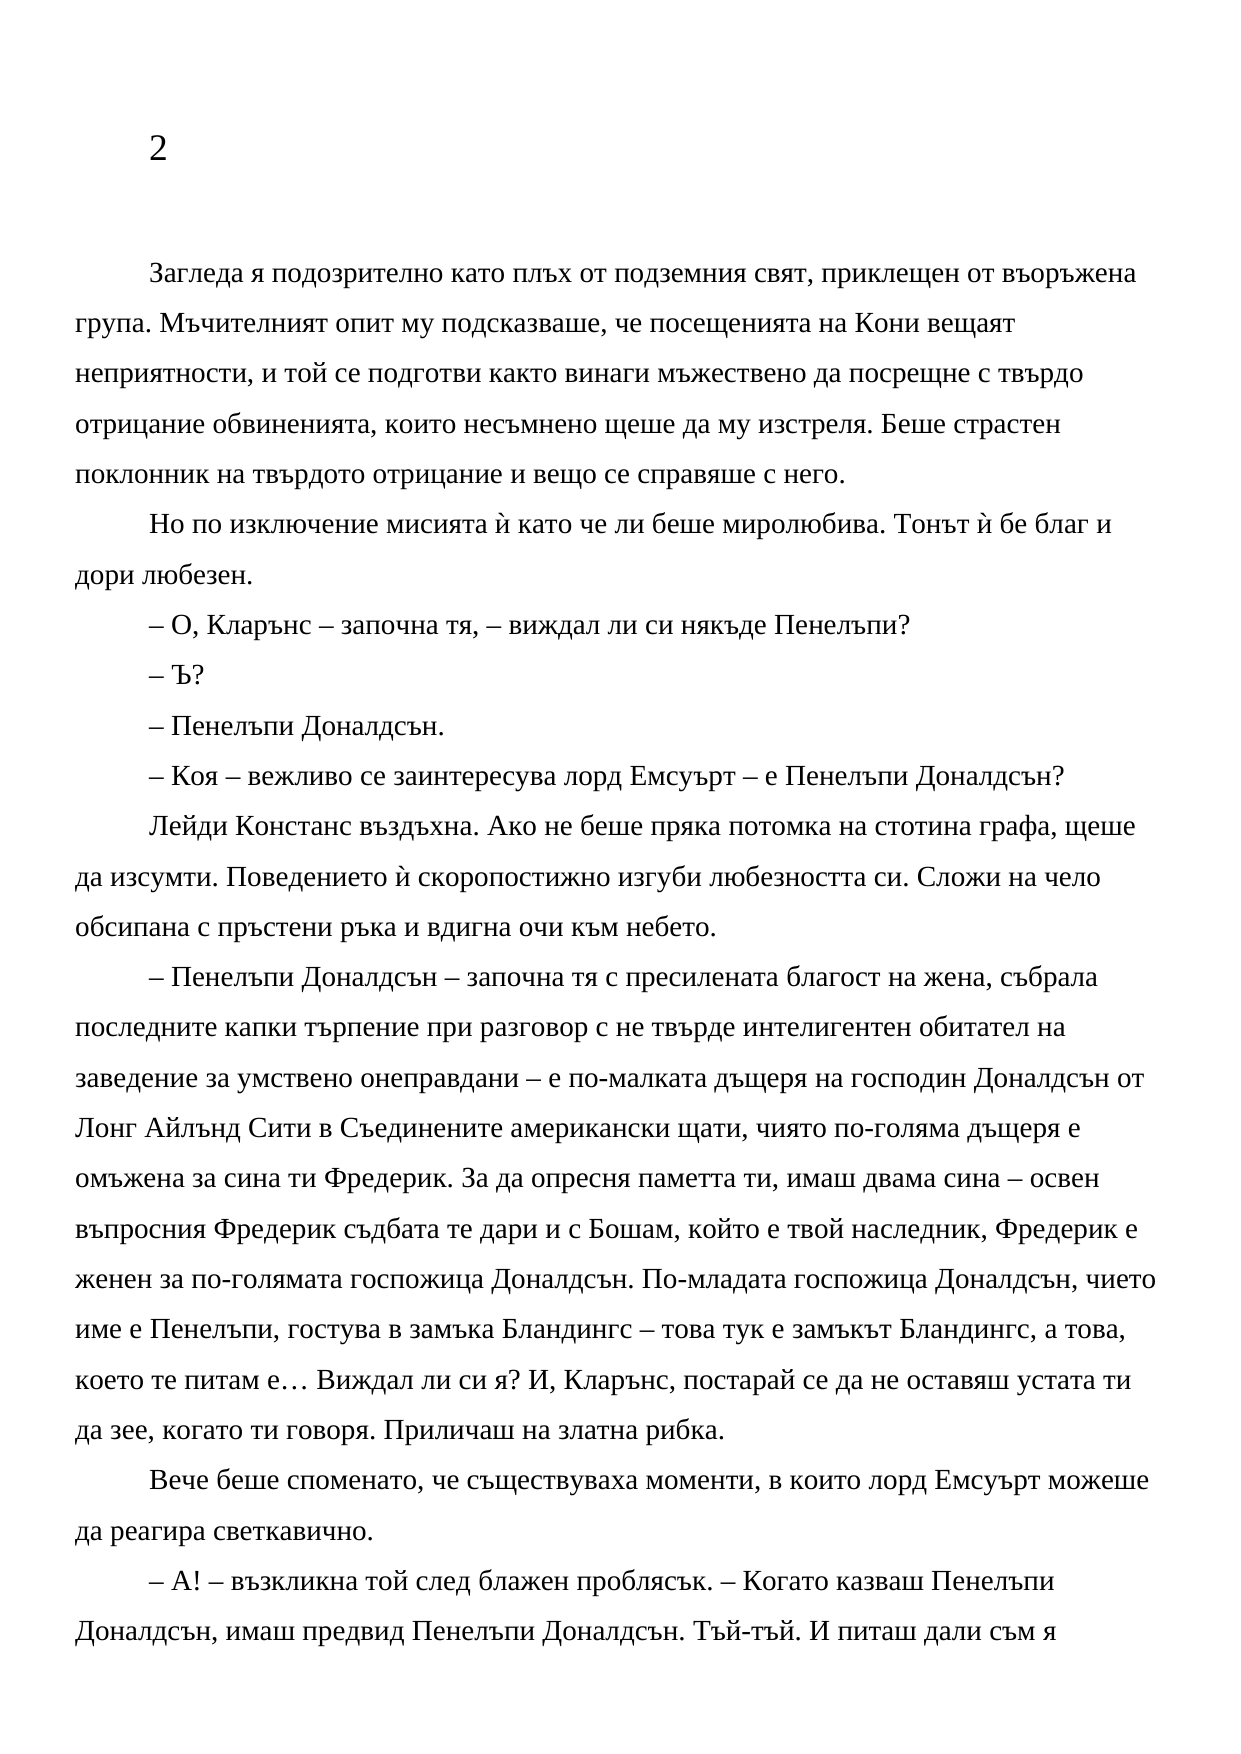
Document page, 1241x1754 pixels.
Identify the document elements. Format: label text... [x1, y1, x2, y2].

text Вече беше споменато, че съществуваха моменти, в които лорд Емсуърт можеше да реагира светкавично. [75, 1462, 1165, 1546]
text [75, 1563, 1165, 1647]
text – О, Кларънс – започна тя, – виждал ли си някъде Пенелъпи? [75, 607, 1165, 641]
text Лейди Констанс въздъхна. Ако не беше пряка потомка на стотина графа, щеше да изсумти. Поведението ѝ скоропостижно изгуби любезността си. Сложи на чело обсипана с пръстени ръка и вдигна очи към небето. [75, 808, 1165, 942]
subtitle 2 [75, 125, 1165, 168]
text – Ъ? [75, 657, 1165, 691]
text Но по изключение мисията ѝ като че ли беше миролюбива. Тонът ѝ бе благ и дори любезен. [75, 506, 1165, 590]
text – Пенелъпи Доналдсън. [75, 708, 1165, 741]
text Загледа я подозрително като плъх от подземния свят, приклещен от въоръжена група. Мъчителният опит му подсказваше, че посещенията на Кони вещаят неприятности, и той се подготви както винаги мъжествено да посрещне с твърдо отрицание обвиненията, които несъмнено щеше да му изстреля. Беше страстен поклонник на твърдото отрицание и вещо се справяше с него. [75, 255, 1165, 490]
text – Коя – вежливо се заинтересува лорд Емсуърт – е Пенелъпи Доналдсън? [75, 758, 1165, 792]
text – Пенелъпи Доналдсън – започна тя с пресилената благост на жена, събрала последните капки търпение при разговор с не твърде интелигентен обитател на заведение за умствено онеправдани – е по-малката дъщеря на господин Доналдсън от Лонг Айлънд Сити в Съединените американски щати, чиято по-голяма дъщеря е омъжена за сина ти Фредерик. За да опресня паметта ти, имаш двама сина – освен въпросния Фредерик съдбата те дари и с Бошам, който е твой наследник, Фредерик е женен за по-голямата госпожица Доналдсън. По-младата госпожица Доналдсън, чието име е Пенелъпи, гостува в замъка Бландингс – това тук е замъкът Бландингс, а това, което те питам е… Виждал ли си я? И, Кларънс, постарай се да не оставяш устата ти да зее, когато ти говоря. Приличаш на златна рибка. [75, 959, 1165, 1446]
